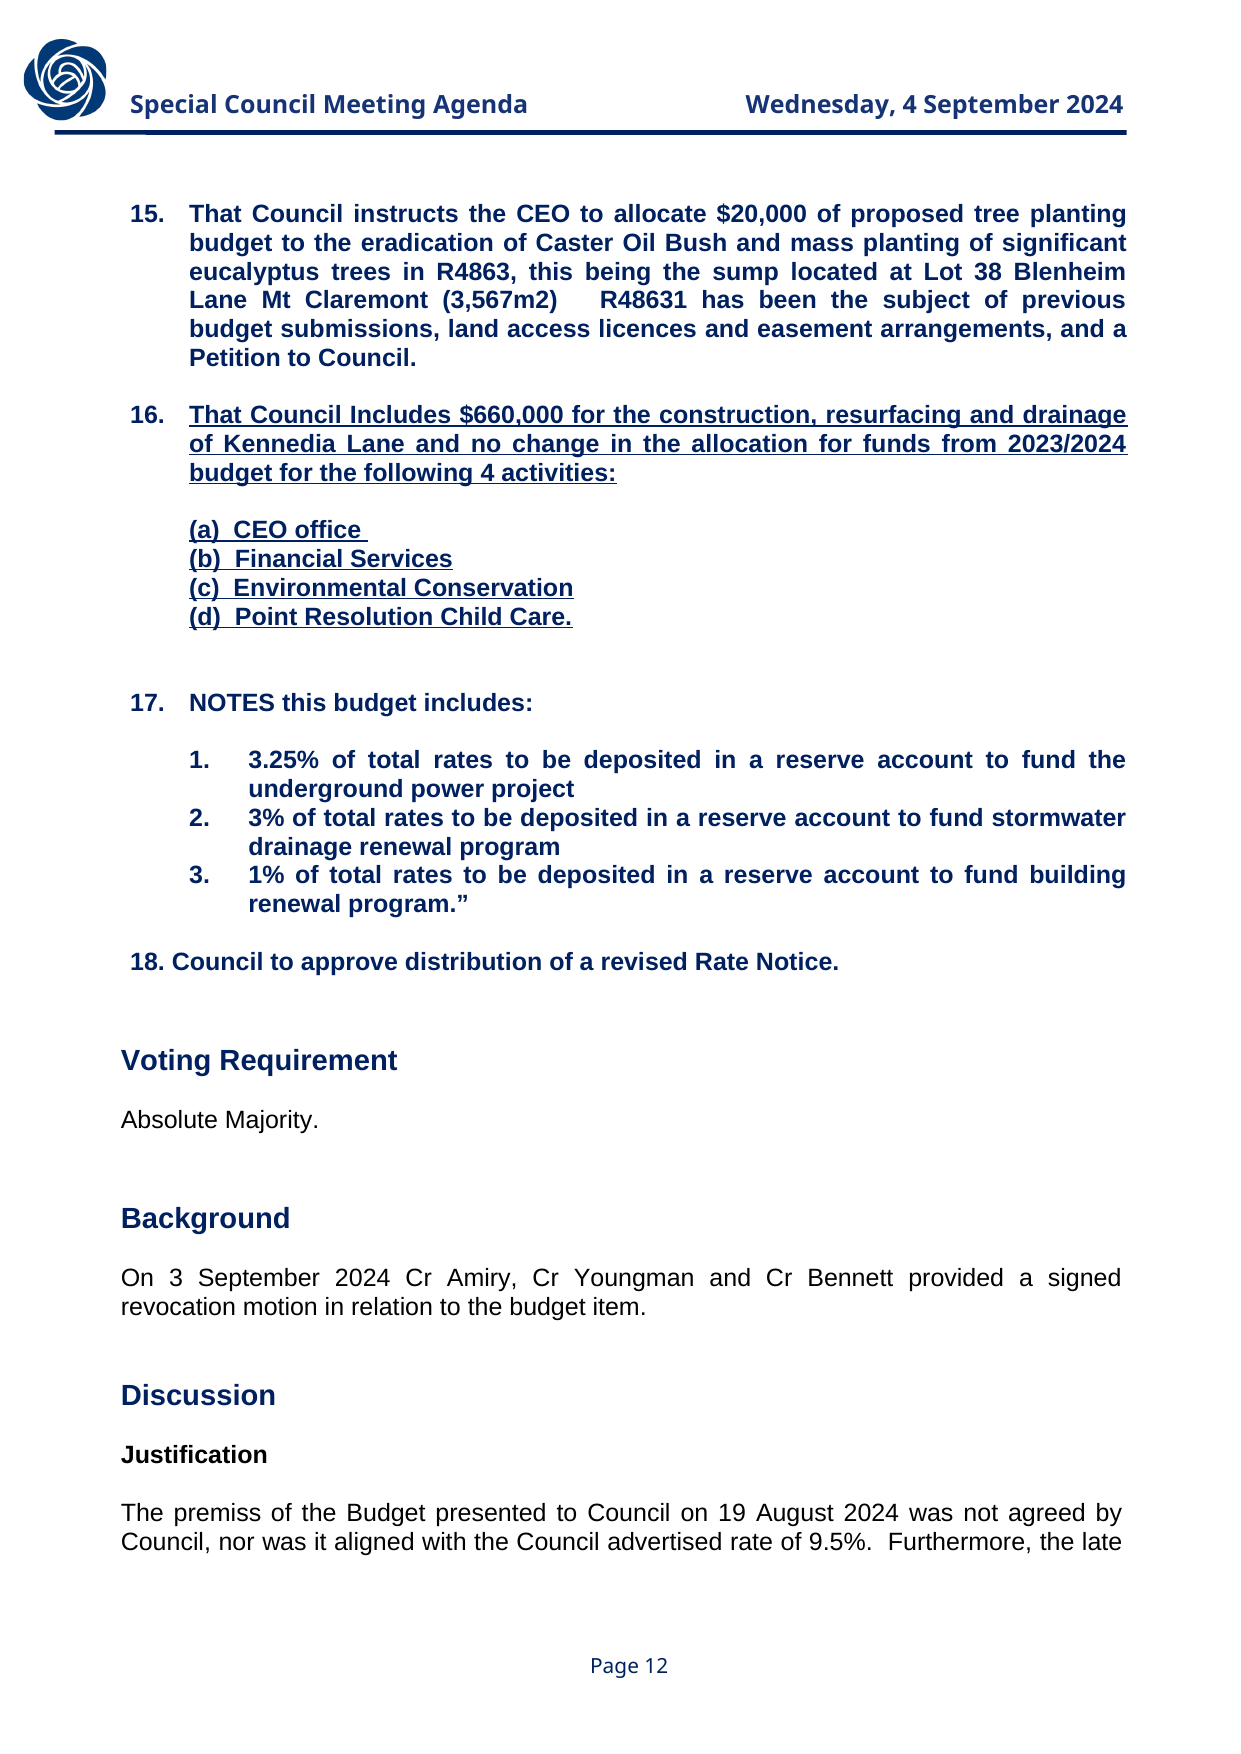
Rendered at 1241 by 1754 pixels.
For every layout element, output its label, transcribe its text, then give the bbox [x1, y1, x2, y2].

list (a) CEO office [189, 515, 1128, 544]
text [121, 1498, 1124, 1555]
text Justification [121, 1440, 1124, 1469]
list (c) Environmental Conservation [189, 573, 1128, 602]
text 15. That Council instructs the CEO to allocate $20,000 of proposed tree planting budget to the eradication of Caster Oil Bush and mass planting of significant eucalyptus trees in R4863, this being the sump located at Lot 38 Blenheim Lane Mt Claremont (3,567m2) R48631 has been the subject of previous budget submissions, land access licences and easement arrangements, and a Petition to Council. [130, 199, 1128, 372]
text 1. 3.25% of total rates to be deposited in a reserve account to fund the underground power project [189, 745, 1128, 803]
text 2. 3% of total rates to be deposited in a reserve account to fund stormwater drainage renewal program [189, 803, 1128, 860]
text 17. NOTES this budget includes: [130, 688, 1128, 717]
text 16. That Council Includes $660,000 for the construction, resurfacing and drainage of Kennedia Lane and no change in the allocation for funds from 2023/2024 budget for the following 4 activities: [130, 400, 1128, 487]
text Background [121, 1201, 1124, 1234]
text Absolute Majority. [121, 1105, 1124, 1133]
text Voting Requirement [121, 1042, 1124, 1076]
picture [18, 33, 110, 124]
text 18. Council to approve distribution of a revised Rate Notice. [130, 947, 1128, 975]
text (b) Financial Services [189, 544, 1128, 573]
text 3. 1% of total rates to be deposited in a reserve account to fund building renewal program.” [189, 860, 1128, 918]
text On 3 September 2024 Cr Amiry, Cr Youngman and Cr Bennett provided a signed revocation motion in relation to the budget item. [121, 1263, 1124, 1320]
text Discussion [121, 1378, 1124, 1411]
list (d) Point Resolution Child Care. [189, 602, 1128, 630]
